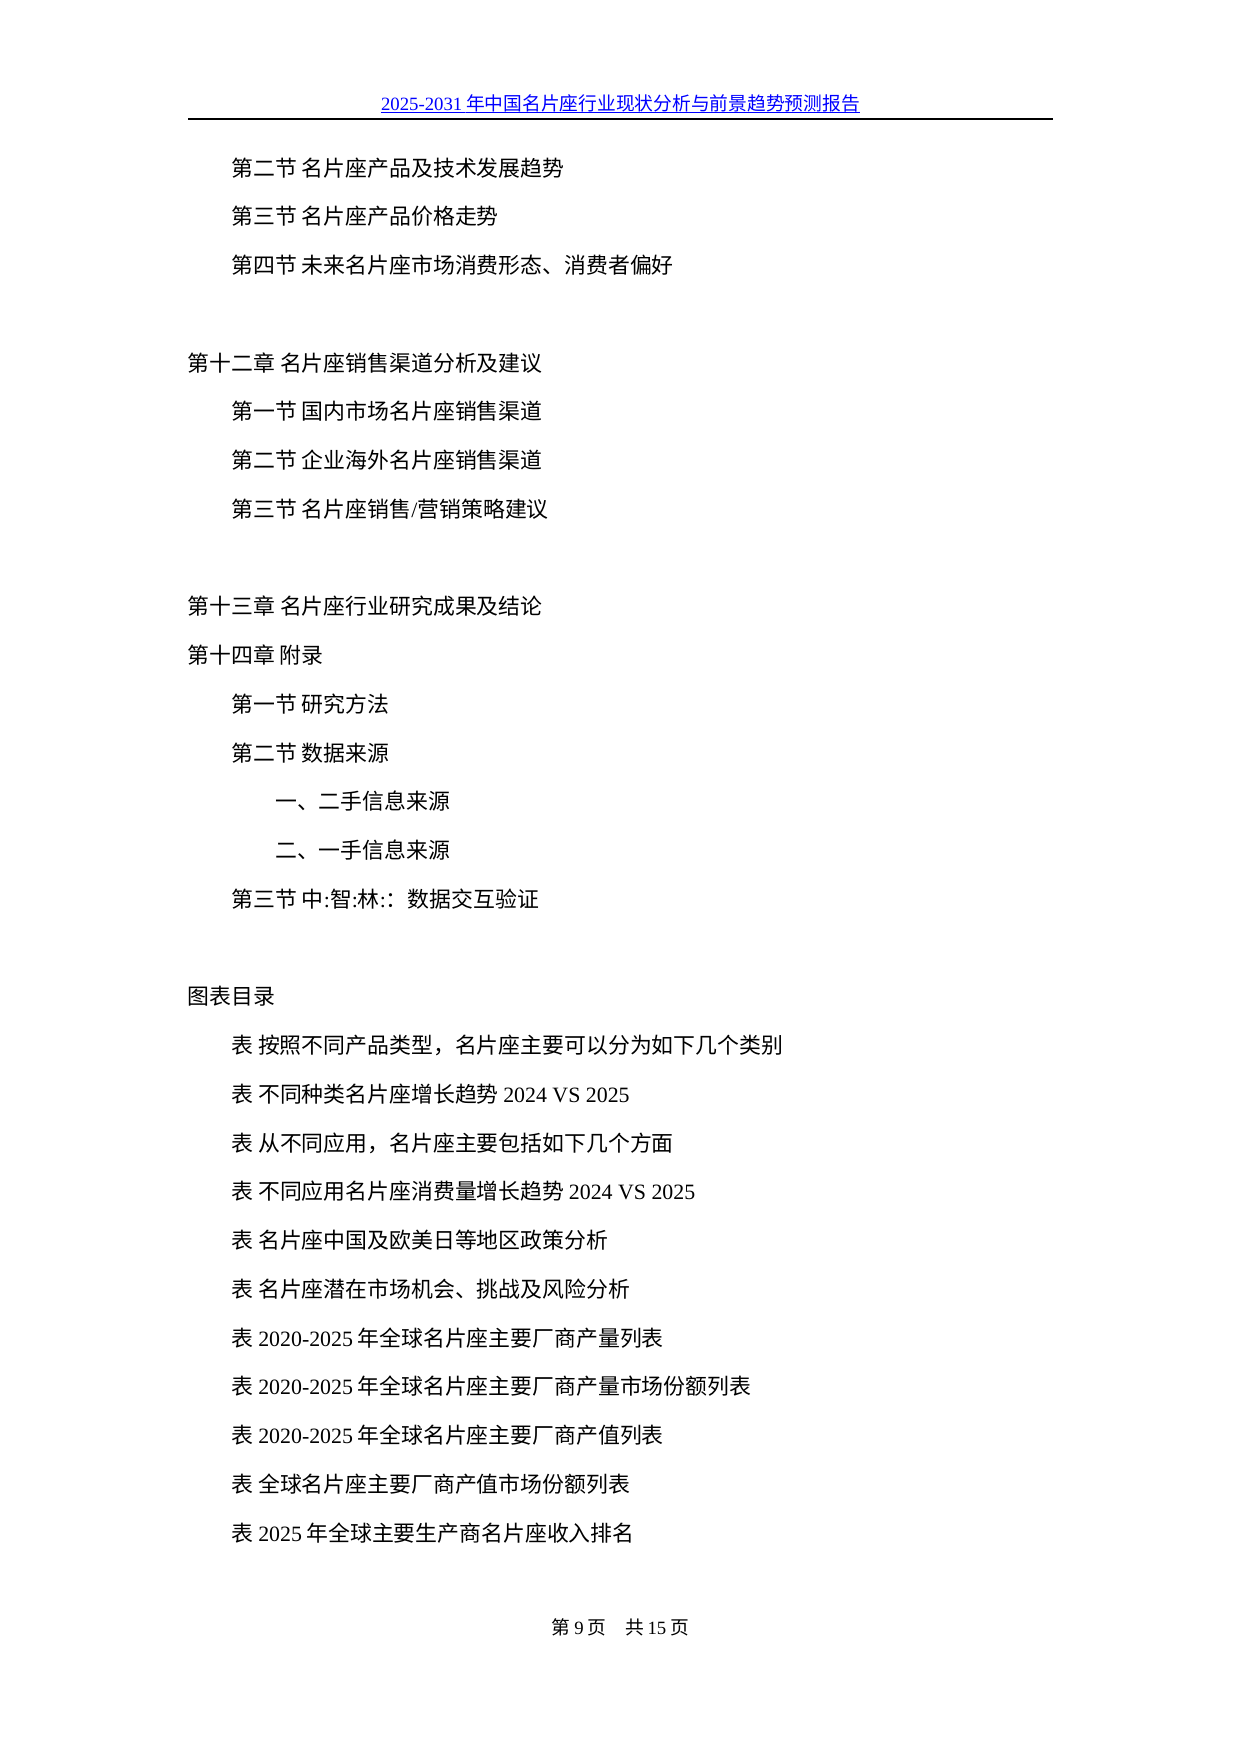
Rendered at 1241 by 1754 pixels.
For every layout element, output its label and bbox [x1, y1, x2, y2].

text [187, 150, 1053, 1548]
